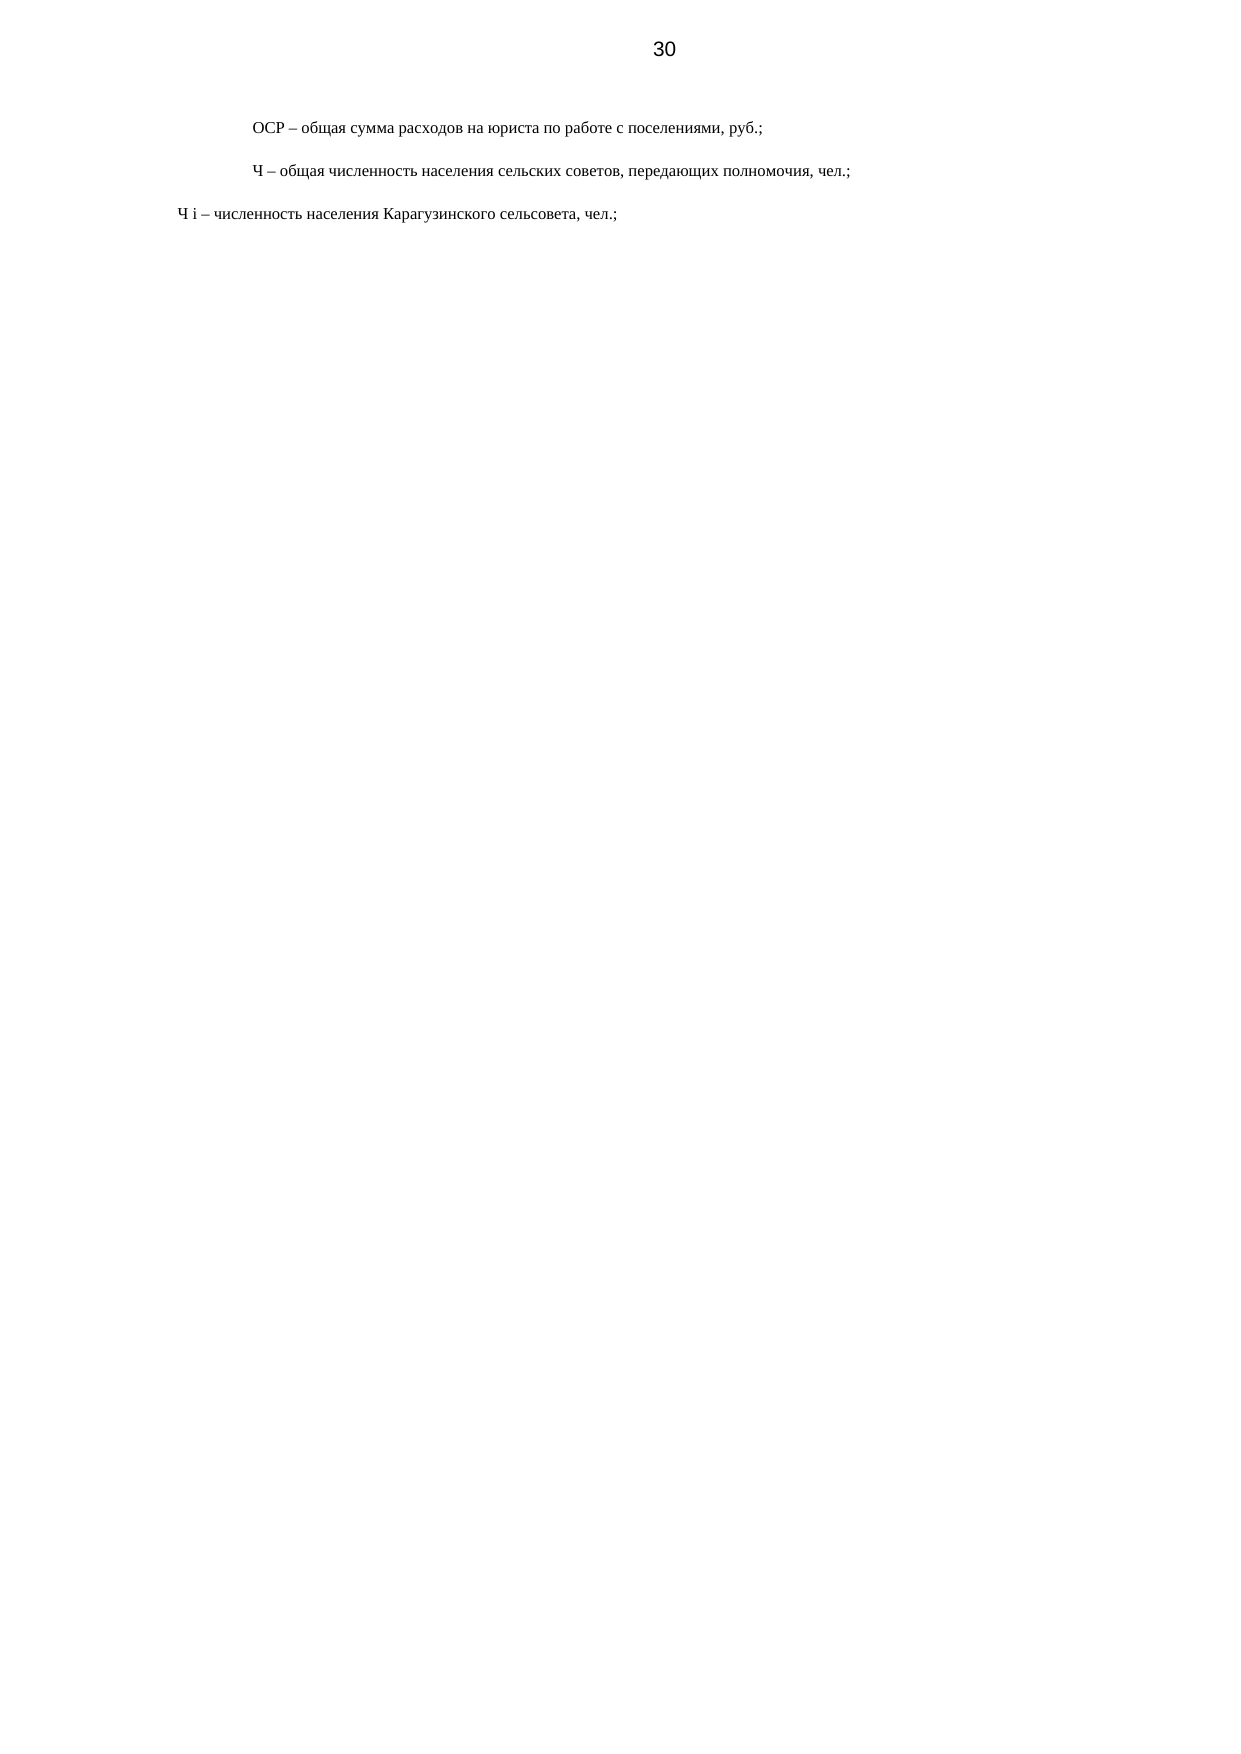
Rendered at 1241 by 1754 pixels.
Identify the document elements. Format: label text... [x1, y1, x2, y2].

text Ч – общая численность населения сельских советов, передающих полномочия, чел.; [177, 161, 1152, 180]
text ОСР – общая сумма расходов на юриста по работе с поселениями, руб.; [177, 118, 1152, 137]
text Ч i – численность населения Карагузинского сельсовета, чел.; [177, 204, 1152, 223]
